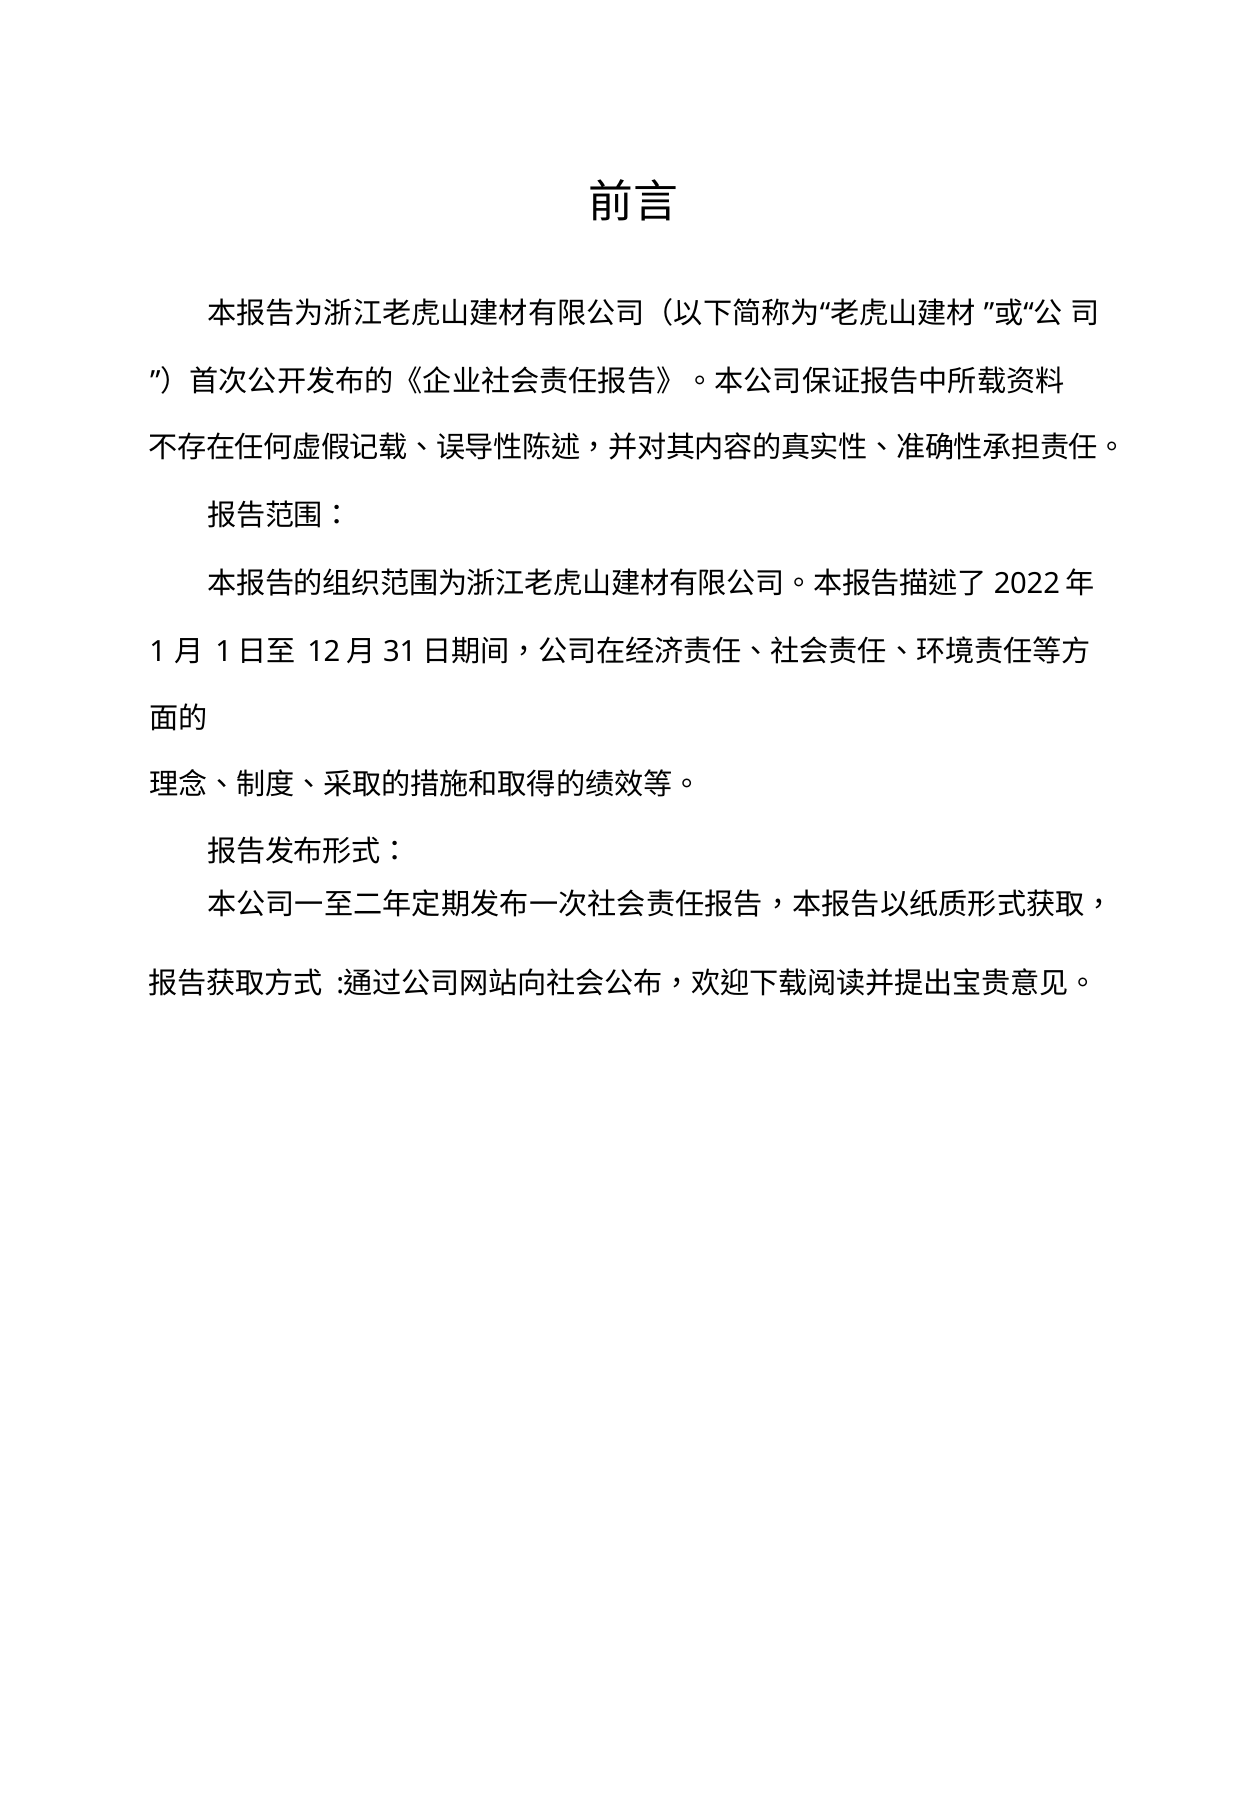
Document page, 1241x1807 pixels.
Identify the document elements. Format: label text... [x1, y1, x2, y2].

text 本报告为浙江老虎山建材有限公司（以下简称为“老虎山建材 ”或“公 司 ”）首次公开发布的《企业社会责任报告》。本公司保证报告中所载资料 [150, 292, 1116, 400]
text 报告发布形式： [207, 832, 1127, 869]
text 不存在任何虚假记载、误导性陈述，并对其内容的真实性、准确性承担责任。 [148, 429, 1127, 465]
text 前言 [588, 172, 1127, 228]
text 报告获取方式 :通过公司网站向社会公布，欢迎下载阅读并提出宝贵意见。 [148, 964, 1127, 1000]
text 本公司一至二年定期发布一次社会责任报告，本报告以纸质形式获取， [207, 899, 1127, 964]
text 报告范围： [207, 495, 1127, 532]
text 本报告的组织范围为浙江老虎山建材有限公司。本报告描述了 2022年 1 月 1日至 12月 31日期间，公司在经济责任、社会责任、环境责任等方面的 [149, 562, 1116, 737]
text 理念、制度、采取的措施和取得的绩效等。 [149, 766, 1127, 802]
